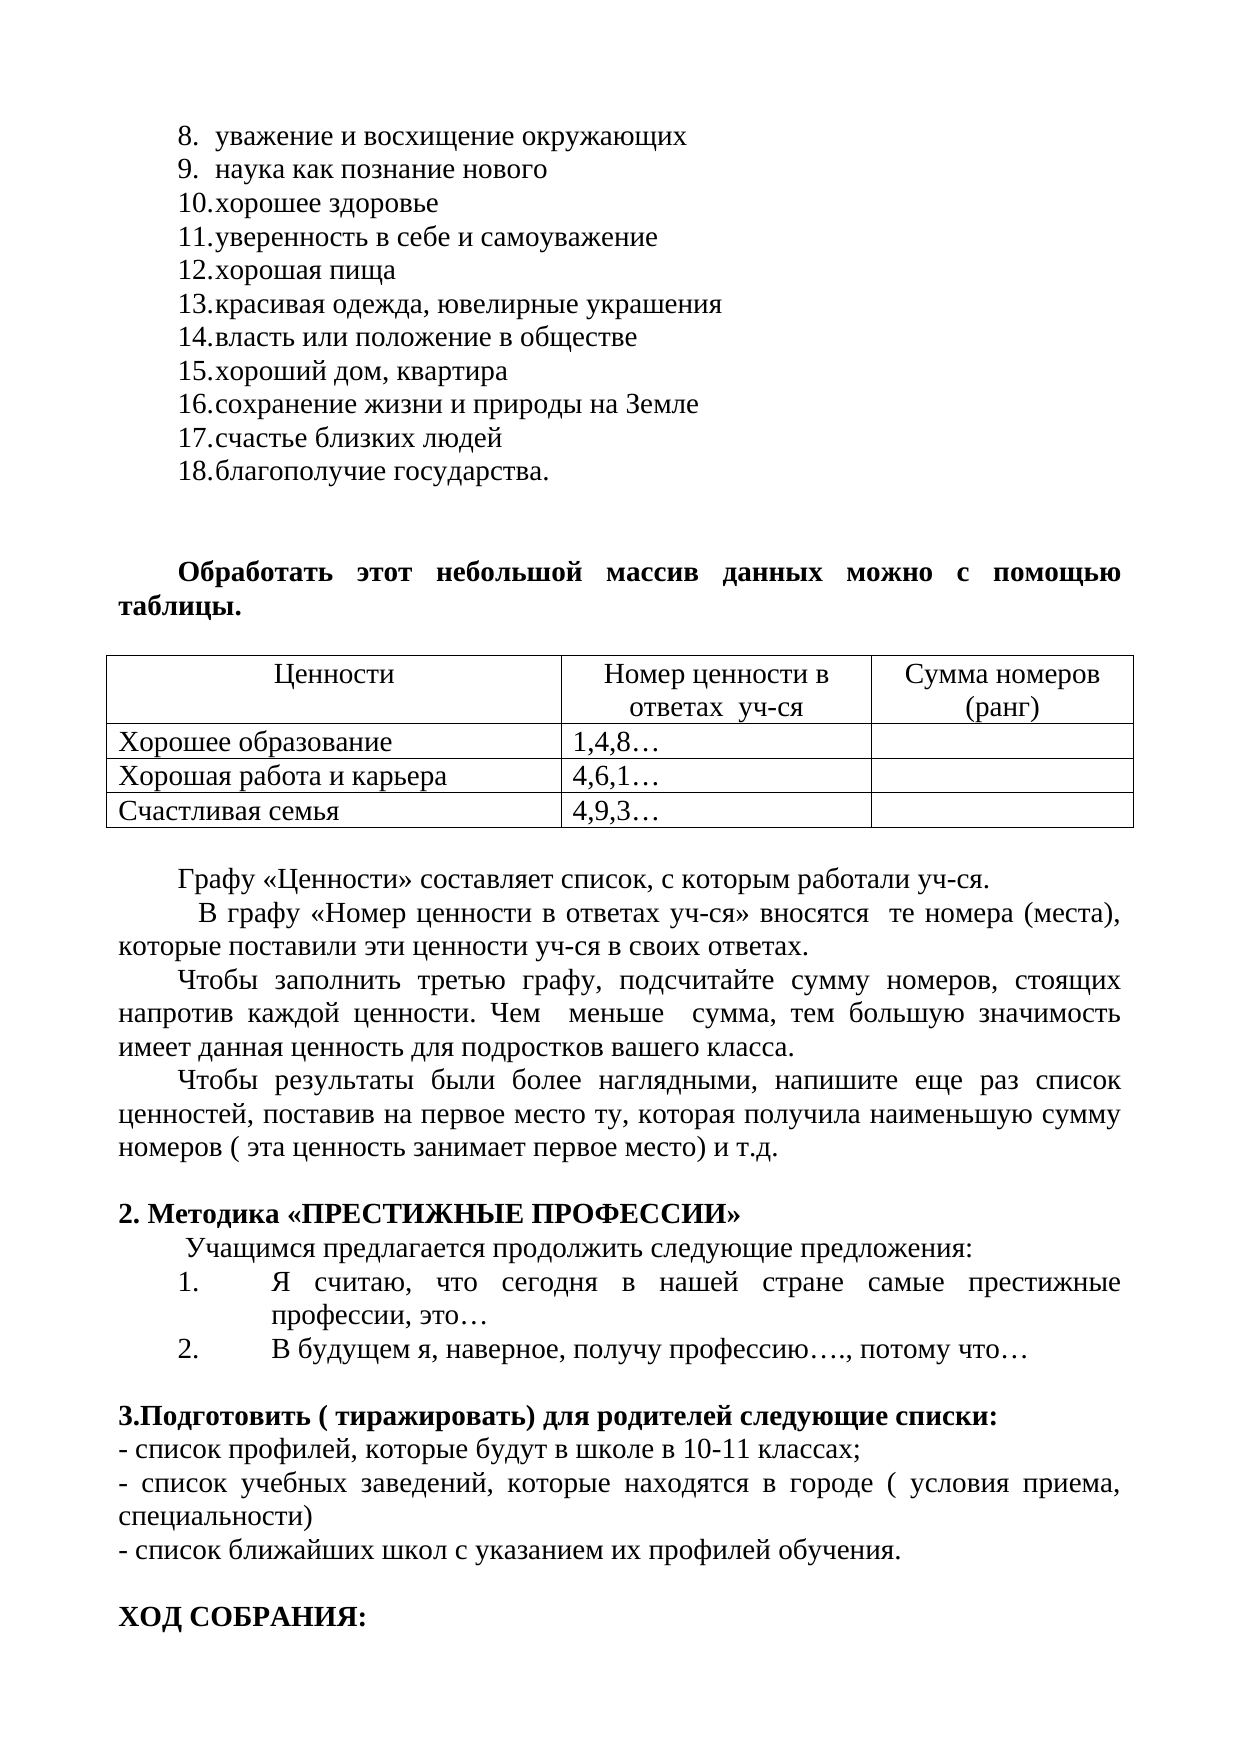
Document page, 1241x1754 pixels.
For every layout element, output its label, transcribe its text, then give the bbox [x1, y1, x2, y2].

table_cell [872, 759, 1133, 792]
list Я считаю, что сегодня в нашей стране самые престижные профессии, это… [177, 1264, 1122, 1331]
list счастье близких людей [177, 420, 1122, 453]
table_header Сумма номеров (ранг) [872, 656, 1133, 723]
table_cell Хорошая работа и карьера [107, 759, 561, 792]
list хорошая пища [177, 252, 1122, 286]
text Чтобы результаты были более наглядными, напишите еще раз список ценностей, поставив на первое место ту, которая получила наименьшую сумму номеров ( эта ценность занимает первое место) и т.д. [118, 1062, 1122, 1163]
text 2. Методика «ПРЕСТИЖНЫЕ ПРОФЕССИИ» [118, 1197, 1122, 1230]
text Графу «Ценности» составляет список, с которым работали уч-ся. [118, 861, 1122, 895]
text Учащимся предлагается продолжить следующие предложения: [118, 1230, 1122, 1264]
list уважение и восхищение окружающих [177, 118, 1122, 152]
table_header Ценности [107, 656, 561, 723]
text - список ближайших школ с указанием их профилей обучения. [118, 1532, 1122, 1566]
table_cell 4,9,3… [562, 793, 871, 827]
list хороший дом, квартира [177, 353, 1122, 386]
text ХОД СОБРАНИЯ: [118, 1599, 1122, 1633]
list хорошее здоровье [177, 185, 1122, 219]
list власть или положение в обществе [177, 319, 1122, 353]
text Обработать этот небольшой массив данных можно с помощью таблицы. [118, 554, 1122, 621]
text - список профилей, которые будут в школе в 10-11 классах; [118, 1431, 1122, 1465]
text 3.Подготовить ( тиражировать) для родителей следующие списки: [118, 1398, 1122, 1431]
table_cell 1,4,8… [562, 724, 871, 757]
text В графу «Номер ценности в ответах уч-ся» вносятся те номера (места), которые поставили эти ценности уч-ся в своих ответах. [118, 895, 1122, 962]
table_cell Хорошее образование [107, 724, 561, 757]
list благополучие государства. [177, 453, 1122, 487]
list уверенность в себе и самоуважение [177, 219, 1122, 252]
table_header Номер ценности в ответах уч-ся [562, 656, 871, 723]
table_cell Счастливая семья [107, 793, 561, 827]
text Чтобы заполнить третью графу, подсчитайте сумму номеров, стоящих напротив каждой ценности. Чем меньше сумма, тем большую значимость имеет данная ценность для подростков вашего класса. [118, 962, 1122, 1062]
list В будущем я, наверное, получу профессию…., потому что… [177, 1331, 1122, 1364]
list наука как познание нового [177, 152, 1122, 185]
table_cell [872, 724, 1133, 757]
table_cell 4,6,1… [562, 759, 871, 792]
table_cell [872, 793, 1133, 827]
list сохранение жизни и природы на Земле [177, 386, 1122, 420]
text - список учебных заведений, которые находятся в городе ( условия приема, специальности) [118, 1465, 1122, 1532]
list красивая одежда, ювелирные украшения [177, 286, 1122, 319]
